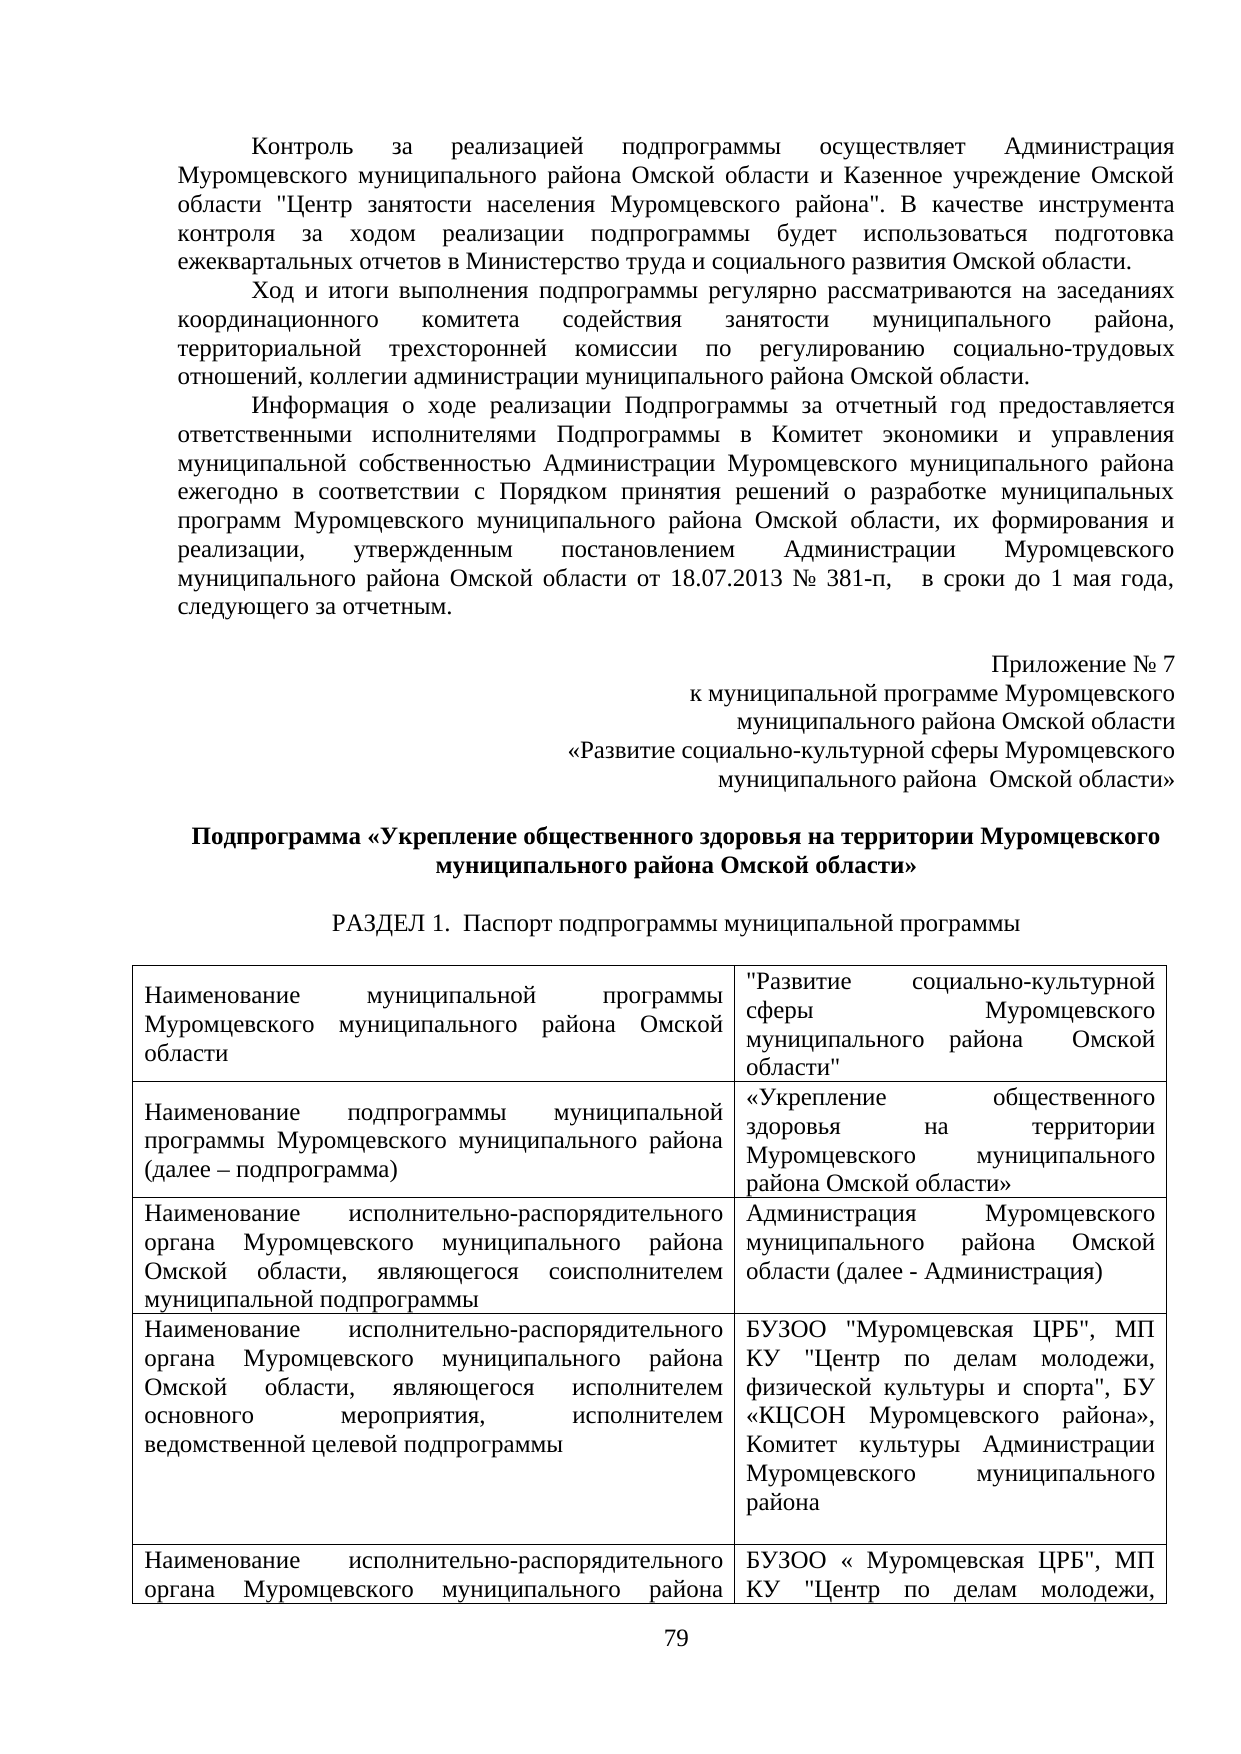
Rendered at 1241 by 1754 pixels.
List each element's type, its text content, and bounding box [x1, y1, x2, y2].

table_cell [735, 1545, 1166, 1603]
table_cell «Укрепление общественного здоровья на территории Муромцевского муниципального района Омской области» [735, 1082, 1166, 1197]
table_cell Наименование подпрограммы муниципальной программы Муромцевского муниципального района (далее – подпрограмма) [133, 1082, 734, 1197]
text муниципального района Омской области» [177, 764, 1175, 793]
text Ход и итоги выполнения подпрограммы регулярно рассматриваются на заседаниях координационного комитета содействия занятости муниципального района, территориальной трехсторонней комиссии по регулированию социально-трудовых отношений, коллегии администрации муниципального района Омской области. [177, 275, 1175, 390]
text Информация о ходе реализации Подпрограммы за отчетный год предоставляется ответственными исполнителями Подпрограммы в Комитет экономики и управления муниципальной собственностью Администрации Муромцевского муниципального района ежегодно в соответствии с Порядком принятия решений о разработке муниципальных программ Муромцевского муниципального района Омской области, их формирования и реализации, утвержденным постановлением Администрации Муромцевского муниципального района Омской области от 18.07.2013 № 381-п, в сроки до 1 мая года, следующего за отчетным. [177, 390, 1175, 620]
table_header Наименование муниципальной программы Муромцевского муниципального района Омской области [133, 966, 734, 1081]
text Подпрограмма «Укрепление общественного здоровья на территории Муромцевского муниципального района Омской области» [177, 821, 1175, 879]
text Контроль за реализацией подпрограммы осуществляет Администрация Муромцевского муниципального района Омской области и Казенное учреждение Омской области "Центр занятости населения Муромцевского района". В качестве инструмента контроля за ходом реализации подпрограммы будет использоваться подготовка ежеквартальных отчетов в Министерство труда и социального развития Омской области. [177, 131, 1175, 275]
table_cell БУЗОО "Муромцевская ЦРБ", МП КУ "Центр по делам молодежи, физической культуры и спорта", БУ «КЦСОН Муромцевского района», Комитет культуры Администрации Муромцевского муниципального района [735, 1314, 1166, 1544]
text к муниципальной программе Муромцевского [177, 678, 1175, 706]
table_header "Развитие социально-культурной сферы Муромцевского муниципального района Омской области" [735, 966, 1166, 1081]
table_cell Администрация Муромцевского муниципального района Омской области (далее - Администрация) [735, 1198, 1166, 1313]
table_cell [133, 1545, 734, 1603]
text Приложение № 7 [177, 649, 1175, 678]
table_cell Наименование исполнительно-распорядительного органа Муромцевского муниципального района Омской области, являющегося соисполнителем муниципальной подпрограммы [133, 1198, 734, 1313]
text муниципального района Омской области [177, 706, 1175, 735]
text РАЗДЕЛ 1. Паспорт подпрограммы муниципальной программы [177, 908, 1175, 936]
table_cell Наименование исполнительно-распорядительного органа Муромцевского муниципального района Омской области, являющегося исполнителем основного мероприятия, исполнителем ведомственной целевой подпрограммы [133, 1314, 734, 1544]
text «Развитие социально-культурной сферы Муромцевского [177, 735, 1175, 764]
